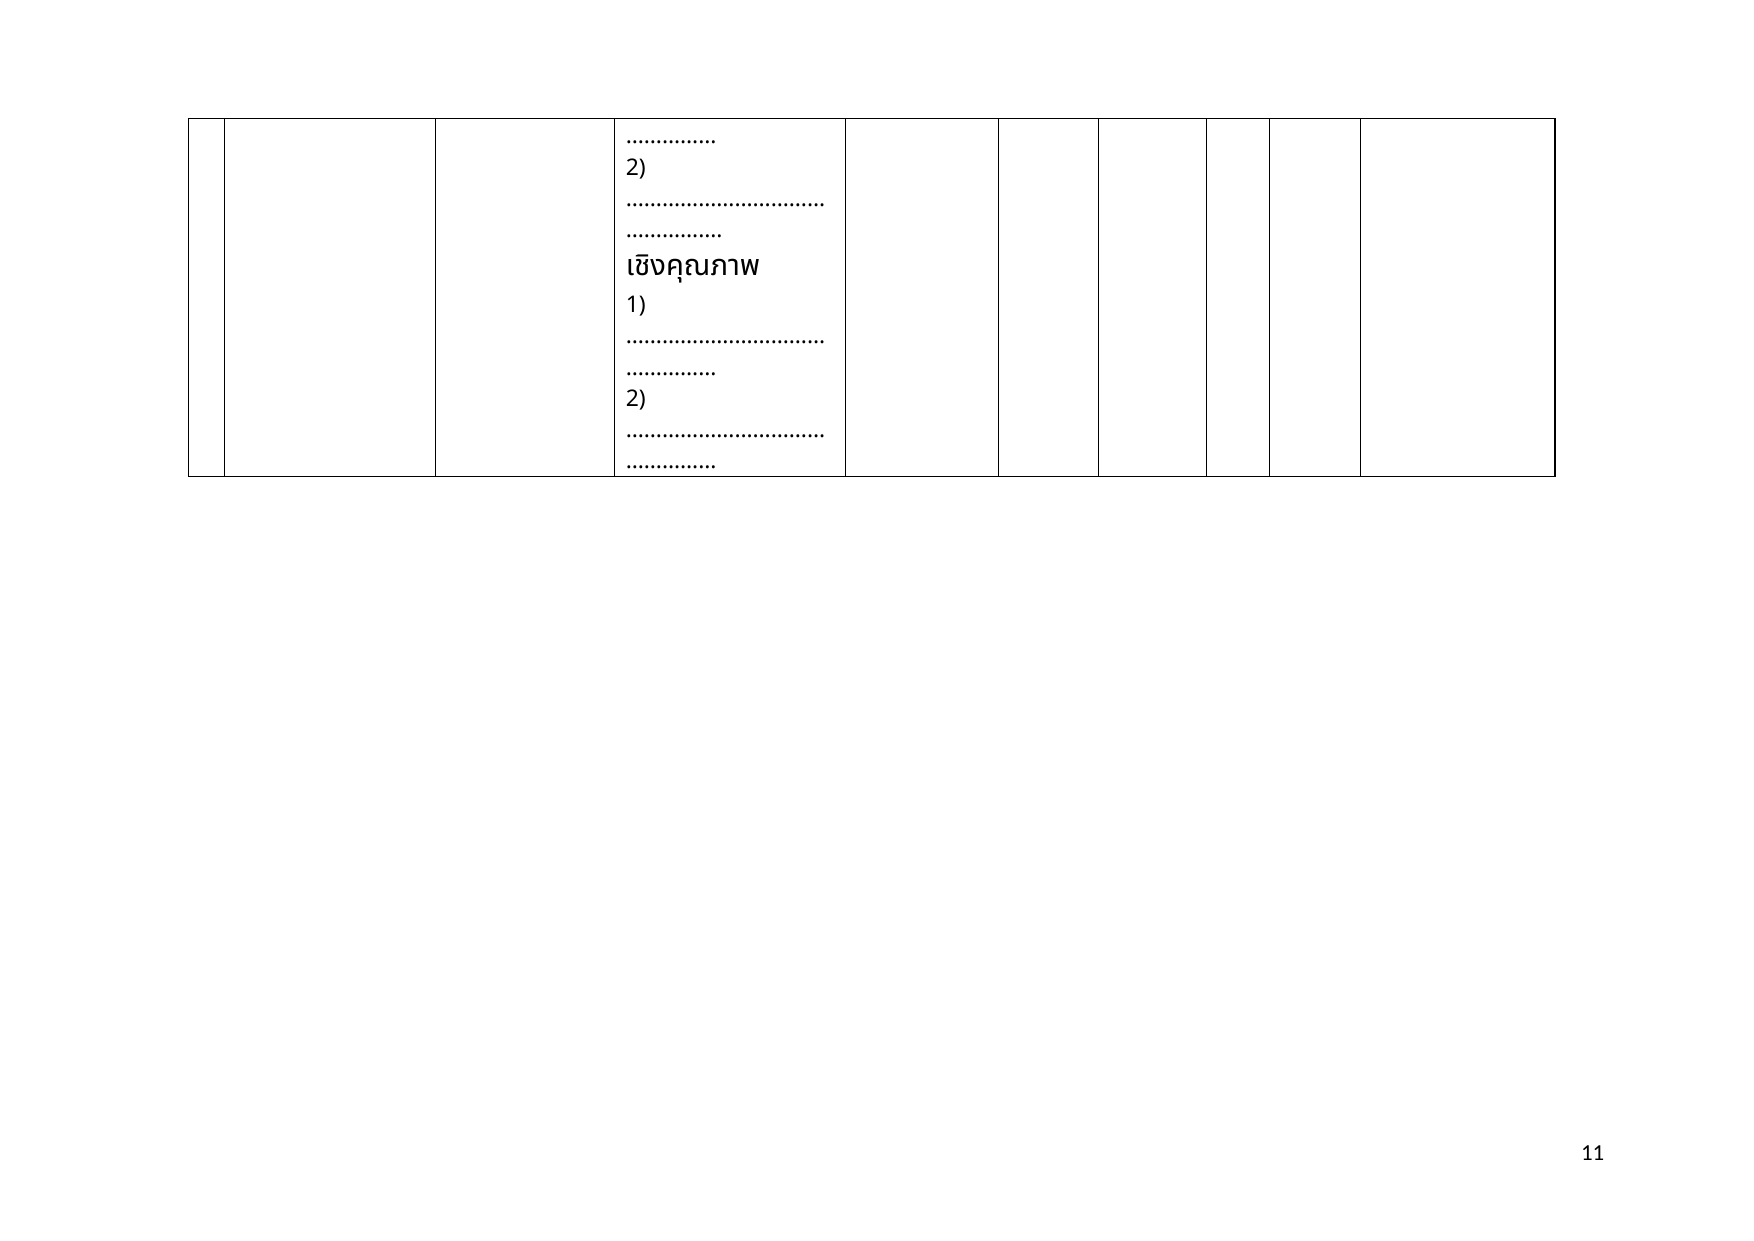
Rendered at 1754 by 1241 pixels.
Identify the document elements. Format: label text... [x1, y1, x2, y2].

table_cell 2 [189, 119, 224, 476]
table_cell [225, 119, 435, 476]
table_cell [1361, 119, 1554, 476]
table_cell [1099, 119, 1206, 476]
table_cell [1207, 119, 1269, 476]
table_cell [615, 119, 845, 476]
table_cell [999, 119, 1098, 476]
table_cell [436, 119, 614, 476]
table_cell [1270, 119, 1360, 476]
table_cell [846, 119, 998, 476]
